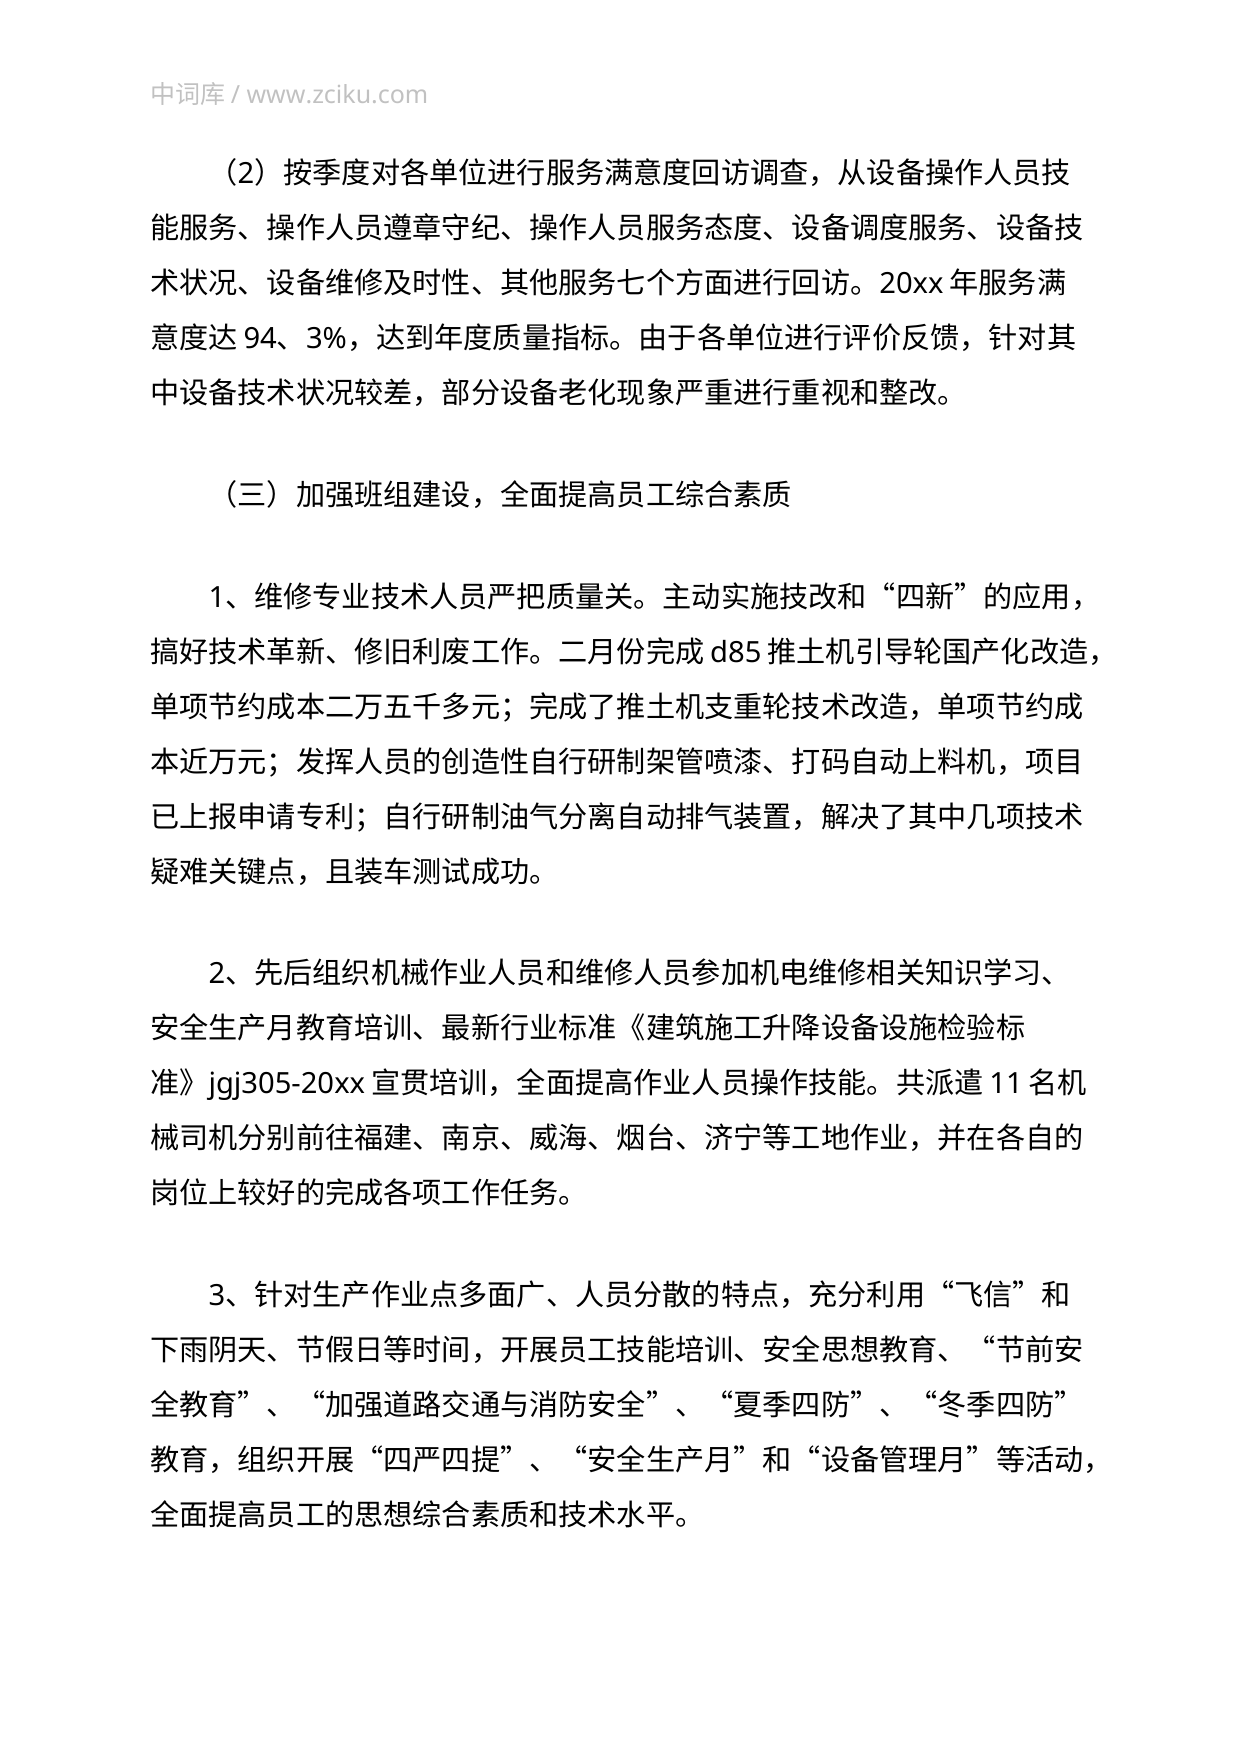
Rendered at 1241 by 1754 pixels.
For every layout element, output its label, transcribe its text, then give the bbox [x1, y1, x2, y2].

text （2）按季度对各单位进行服务满意度回访调查，从设备操作人员技能服务、操作人员遵章守纪、操作人员服务态度、设备调度服务、设备技术状况、设备维修及时性、其他服务七个方面进行回访。20xx年服务满意度达94、3%，达到年度质量指标。由于各单位进行评价反馈，针对其中设备技术状况较差，部分设备老化现象严重进行重视和整改。 [150, 150, 1090, 412]
text 1、维修专业技术人员严把质量关。主动实施技改和“四新”的应用，搞好技术革新、修旧利废工作。二月份完成d85推土机引导轮国产化改造，单项节约成本二万五千多元；完成了推土机支重轮技术改造，单项节约成本近万元；发挥人员的创造性自行研制架管喷漆、打码自动上料机，项目已上报申请专利；自行研制油气分离自动排气装置，解决了其中几项技术疑难关键点，且装车测试成功。 [150, 573, 1090, 890]
text 3、针对生产作业点多面广、人员分散的特点，充分利用“飞信”和下雨阴天、节假日等时间，开展员工技能培训、安全思想教育、“节前安全教育”、“加强道路交通与消防安全”、“夏季四防”、“冬季四防”教育，组织开展“四严四提”、“安全生产月”和“设备管理月”等活动，全面提高员工的思想综合素质和技术水平。 [150, 1271, 1090, 1533]
text （三）加强班组建设，全面提高员工综合素质 [150, 472, 1090, 514]
text 2、先后组织机械作业人员和维修人员参加机电维修相关知识学习、安全生产月教育培训、最新行业标准《建筑施工升降设备设施检验标准》jgj305-20xx宣贯培训，全面提高作业人员操作技能。共派遣11名机械司机分别前往福建、南京、威海、烟台、济宁等工地作业，并在各自的岗位上较好的完成各项工作任务。 [150, 950, 1090, 1212]
